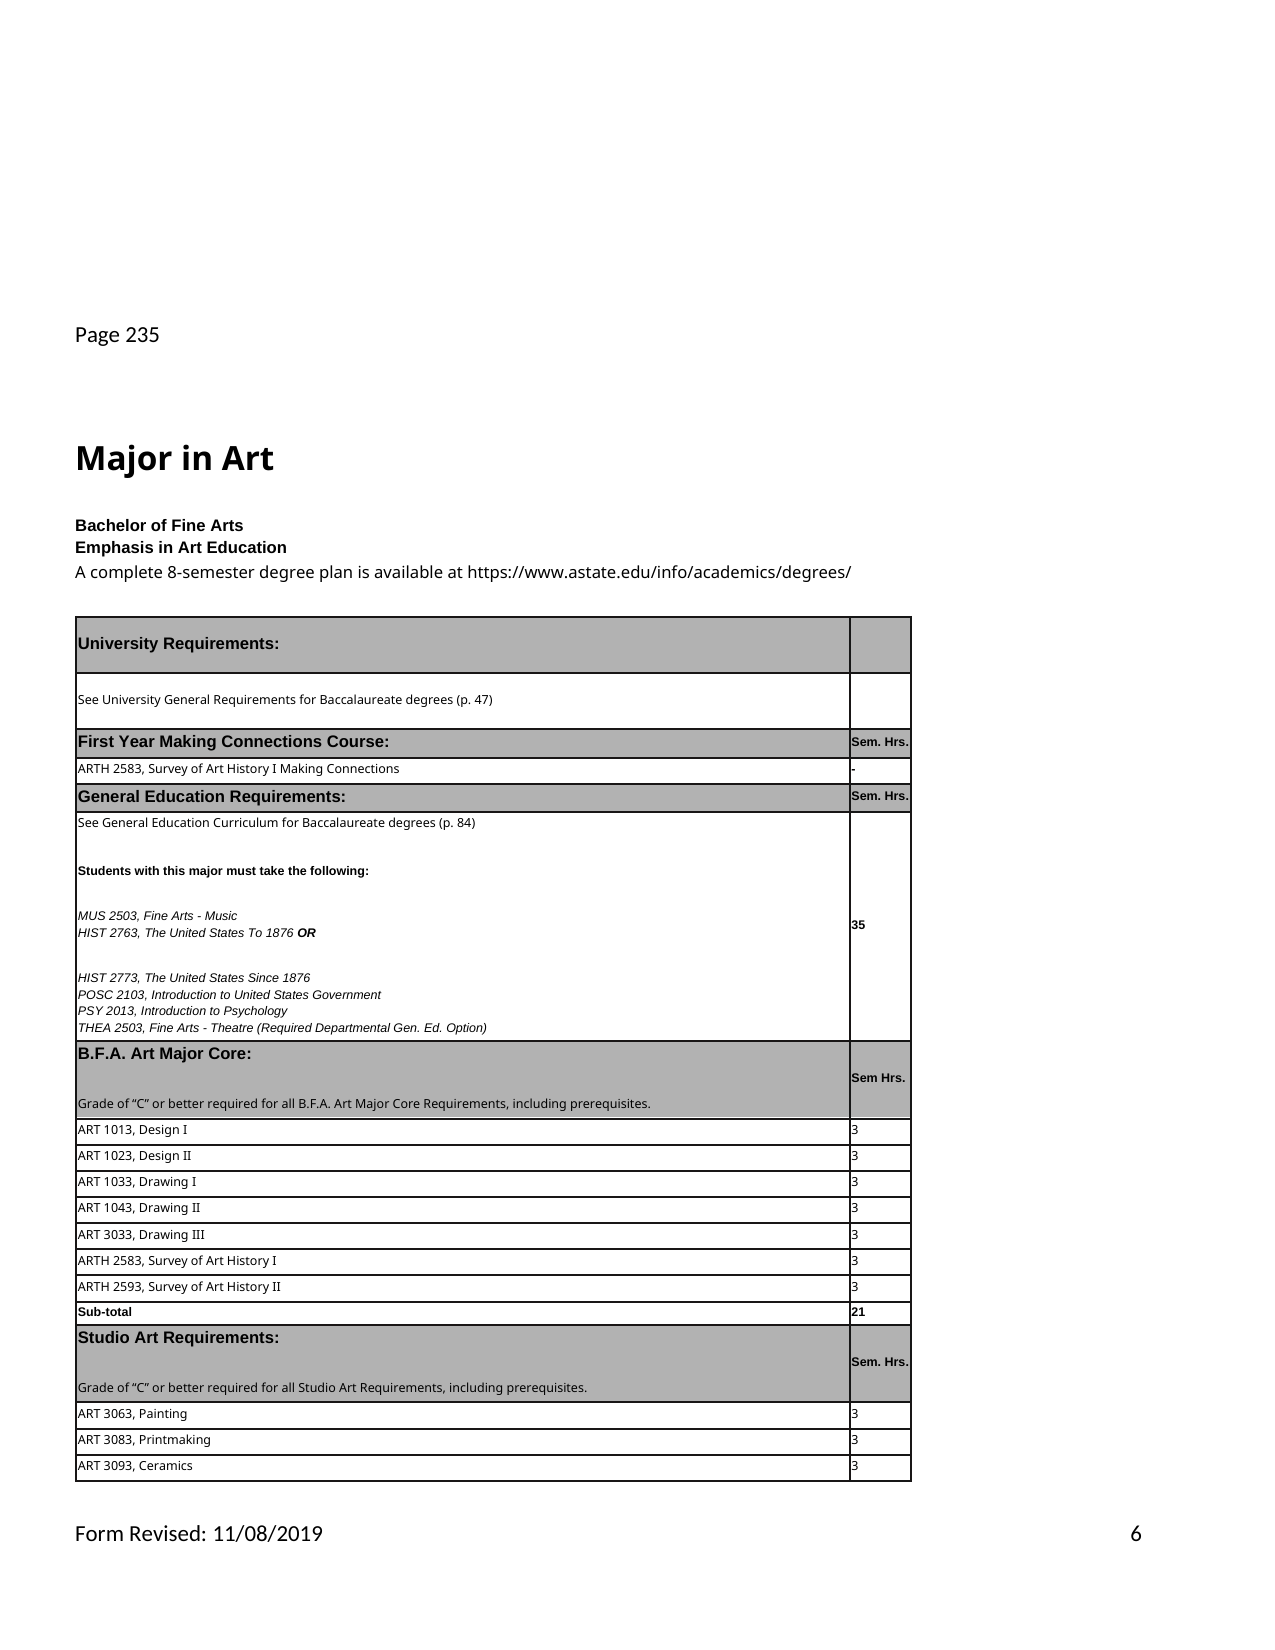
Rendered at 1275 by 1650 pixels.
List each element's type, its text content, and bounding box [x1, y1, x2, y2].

table_cell 3 [851, 1456, 910, 1480]
table_cell 3 [851, 1172, 910, 1196]
table_cell - [851, 759, 910, 783]
table_header [851, 618, 910, 672]
table_cell Sem. Hrs. [851, 730, 910, 757]
text Page 235 [75, 320, 1200, 348]
table_cell 3 [851, 1276, 910, 1301]
table_cell ART 1013, Design I [77, 1120, 849, 1144]
table_cell 3 [851, 1430, 910, 1453]
table_cell ART 1043, Drawing II [77, 1198, 849, 1222]
table_cell Sem Hrs. [851, 1042, 910, 1117]
table_cell First Year Making Connections Course: [77, 730, 849, 757]
table_cell ARTH 2593, Survey of Art History II [77, 1276, 849, 1301]
table_cell 3 [851, 1198, 910, 1222]
table_cell Sub-total [77, 1303, 849, 1324]
table_cell 3 [851, 1403, 910, 1427]
table_header University Requirements: [77, 618, 849, 672]
table_cell Studio Art Requirements: Grade of “C” or better required for all Studio Art Requirements, including prerequisites. [77, 1326, 849, 1401]
table_cell General Education Requirements: [77, 785, 849, 811]
table_cell ART 1023, Design II [77, 1146, 849, 1170]
table_cell ART 3093, Ceramics [77, 1456, 849, 1480]
table_cell ART 1033, Drawing I [77, 1172, 849, 1196]
text Bachelor of Fine Arts Emphasis in Art Education A complete 8-semester degree plan is available at https://www.astate.edu/info/academics/degrees/ [75, 516, 1200, 583]
table_cell 3 [851, 1120, 910, 1144]
table_cell ART 3083, Printmaking [77, 1430, 849, 1453]
table_cell 21 [851, 1303, 910, 1324]
table_cell Sem. Hrs. [851, 1326, 910, 1401]
table_cell See General Education Curriculum for Baccalaureate degrees (p. 84) Students with this major must take the following: MUS 2503, Fine Arts - Music HIST 2763, The United States To 1876 OR HIST 2773, The United States Since 1876 POSC 2103, Introduction to United States Government PSY 2013, Introduction to Psychology THEA 2503, Fine Arts - Theatre (Required Departmental Gen. Ed. Option) [77, 813, 849, 1040]
table_cell 3 [851, 1250, 910, 1274]
text Major in Art [75, 435, 1200, 480]
table_cell ART 3063, Painting [77, 1403, 849, 1427]
table_cell ARTH 2583, Survey of Art History I Making Connections [77, 759, 849, 783]
table_cell 35 [851, 813, 910, 1040]
table_cell Sem. Hrs. [851, 785, 910, 811]
table_cell 3 [851, 1224, 910, 1248]
table_cell 3 [851, 1146, 910, 1170]
table_cell [851, 674, 910, 728]
table_cell See University General Requirements for Baccalaureate degrees (p. 47) [77, 674, 849, 728]
table_cell ARTH 2583, Survey of Art History I [77, 1250, 849, 1274]
table_cell ART 3033, Drawing III [77, 1224, 849, 1248]
table_cell B.F.A. Art Major Core: Grade of “C” or better required for all B.F.A. Art Major Core Requirements, including prerequisites. [77, 1042, 849, 1117]
